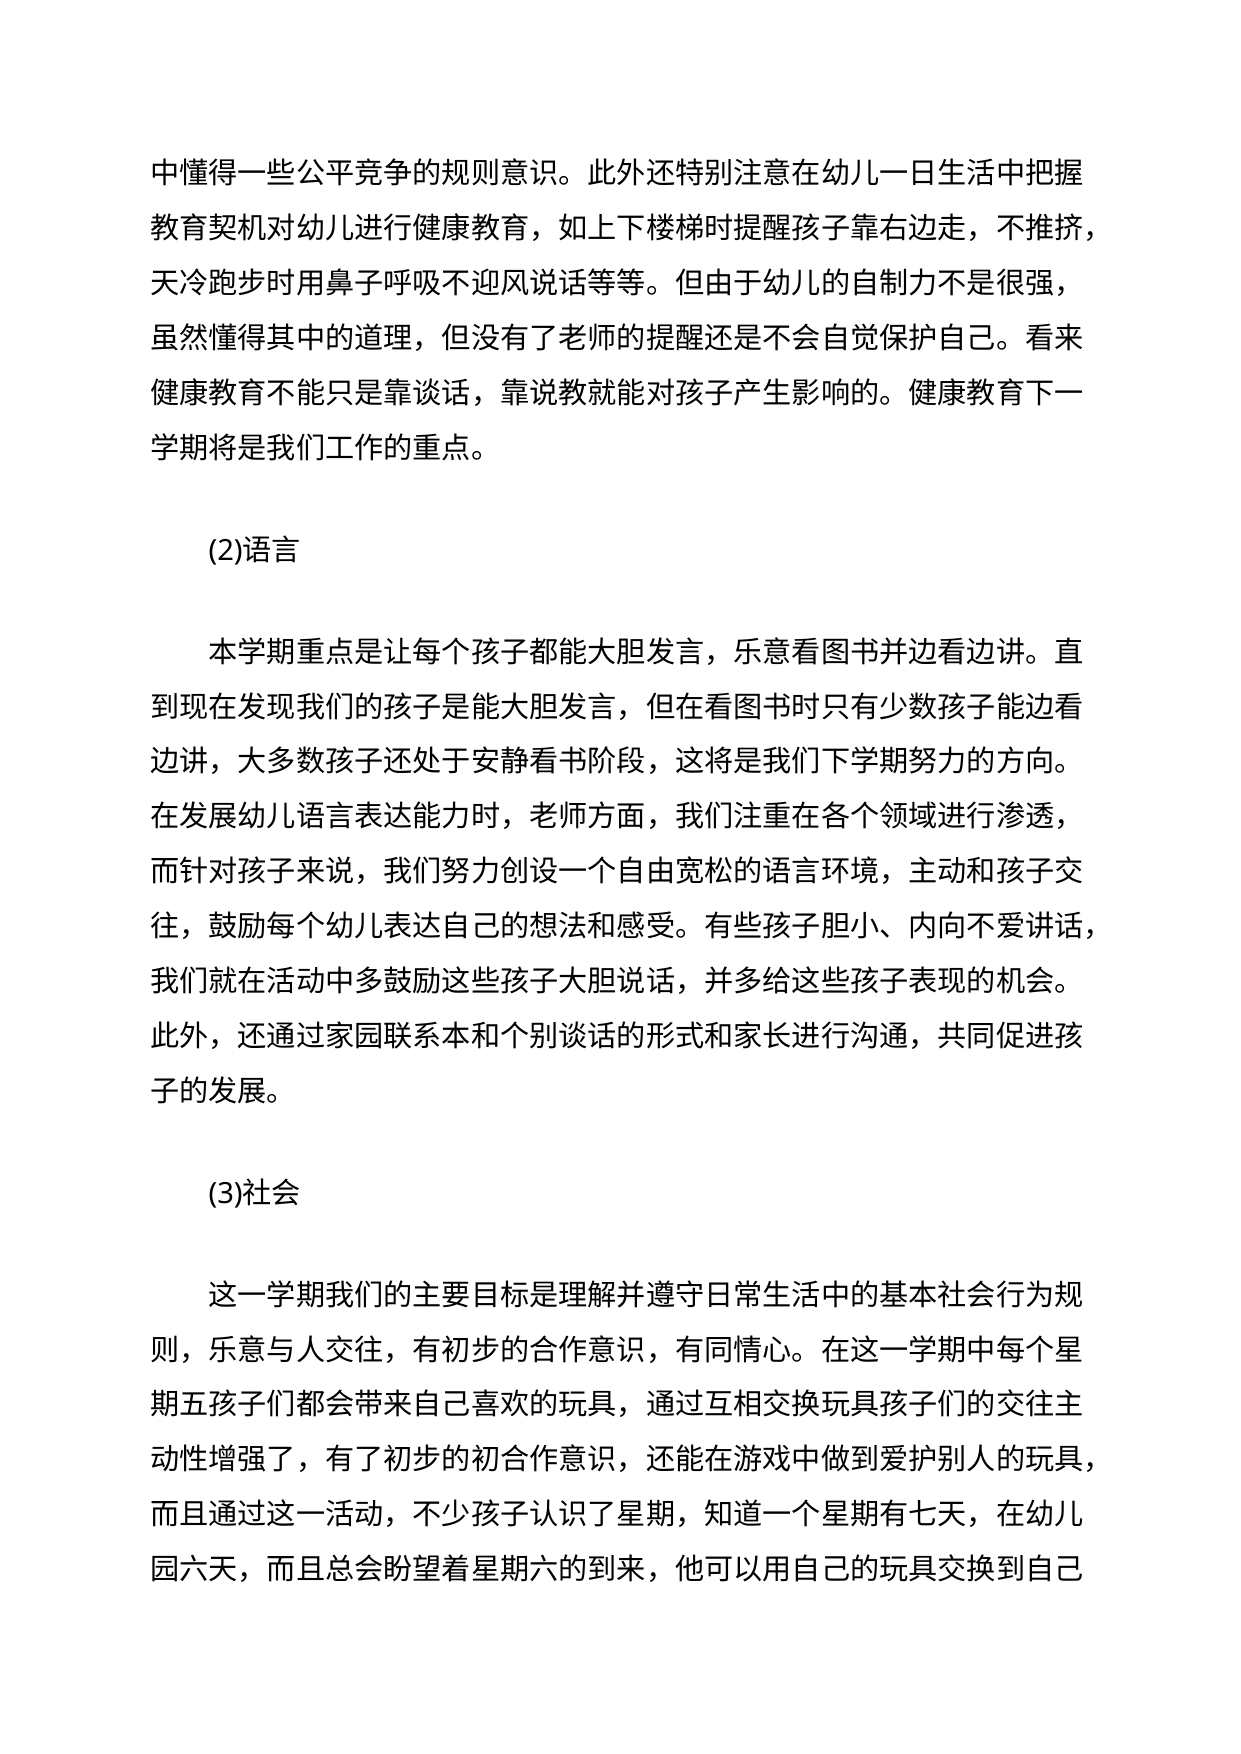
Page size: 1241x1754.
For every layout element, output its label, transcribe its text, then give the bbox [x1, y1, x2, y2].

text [150, 1271, 1090, 1588]
text (3)社会 [150, 1169, 1090, 1212]
text 本学期重点是让每个孩子都能大胆发言，乐意看图书并边看边讲。直到现在发现我们的孩子是能大胆发言，但在看图书时只有少数孩子能边看边讲，大多数孩子还处于安静看书阶段，这将是我们下学期努力的方向。在发展幼儿语言表达能力时，老师方面，我们注重在各个领域进行渗透，而针对孩子来说，我们努力创设一个自由宽松的语言环境，主动和孩子交往，鼓励每个幼儿表达自己的想法和感受。有些孩子胆小、内向不爱讲话，我们就在活动中多鼓励这些孩子大胆说话，并多给这些孩子表现的机会。此外，还通过家园联系本和个别谈话的形式和家长进行沟通，共同促进孩子的发展。 [150, 628, 1090, 1110]
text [150, 150, 1090, 467]
text (2)语言 [150, 526, 1090, 569]
